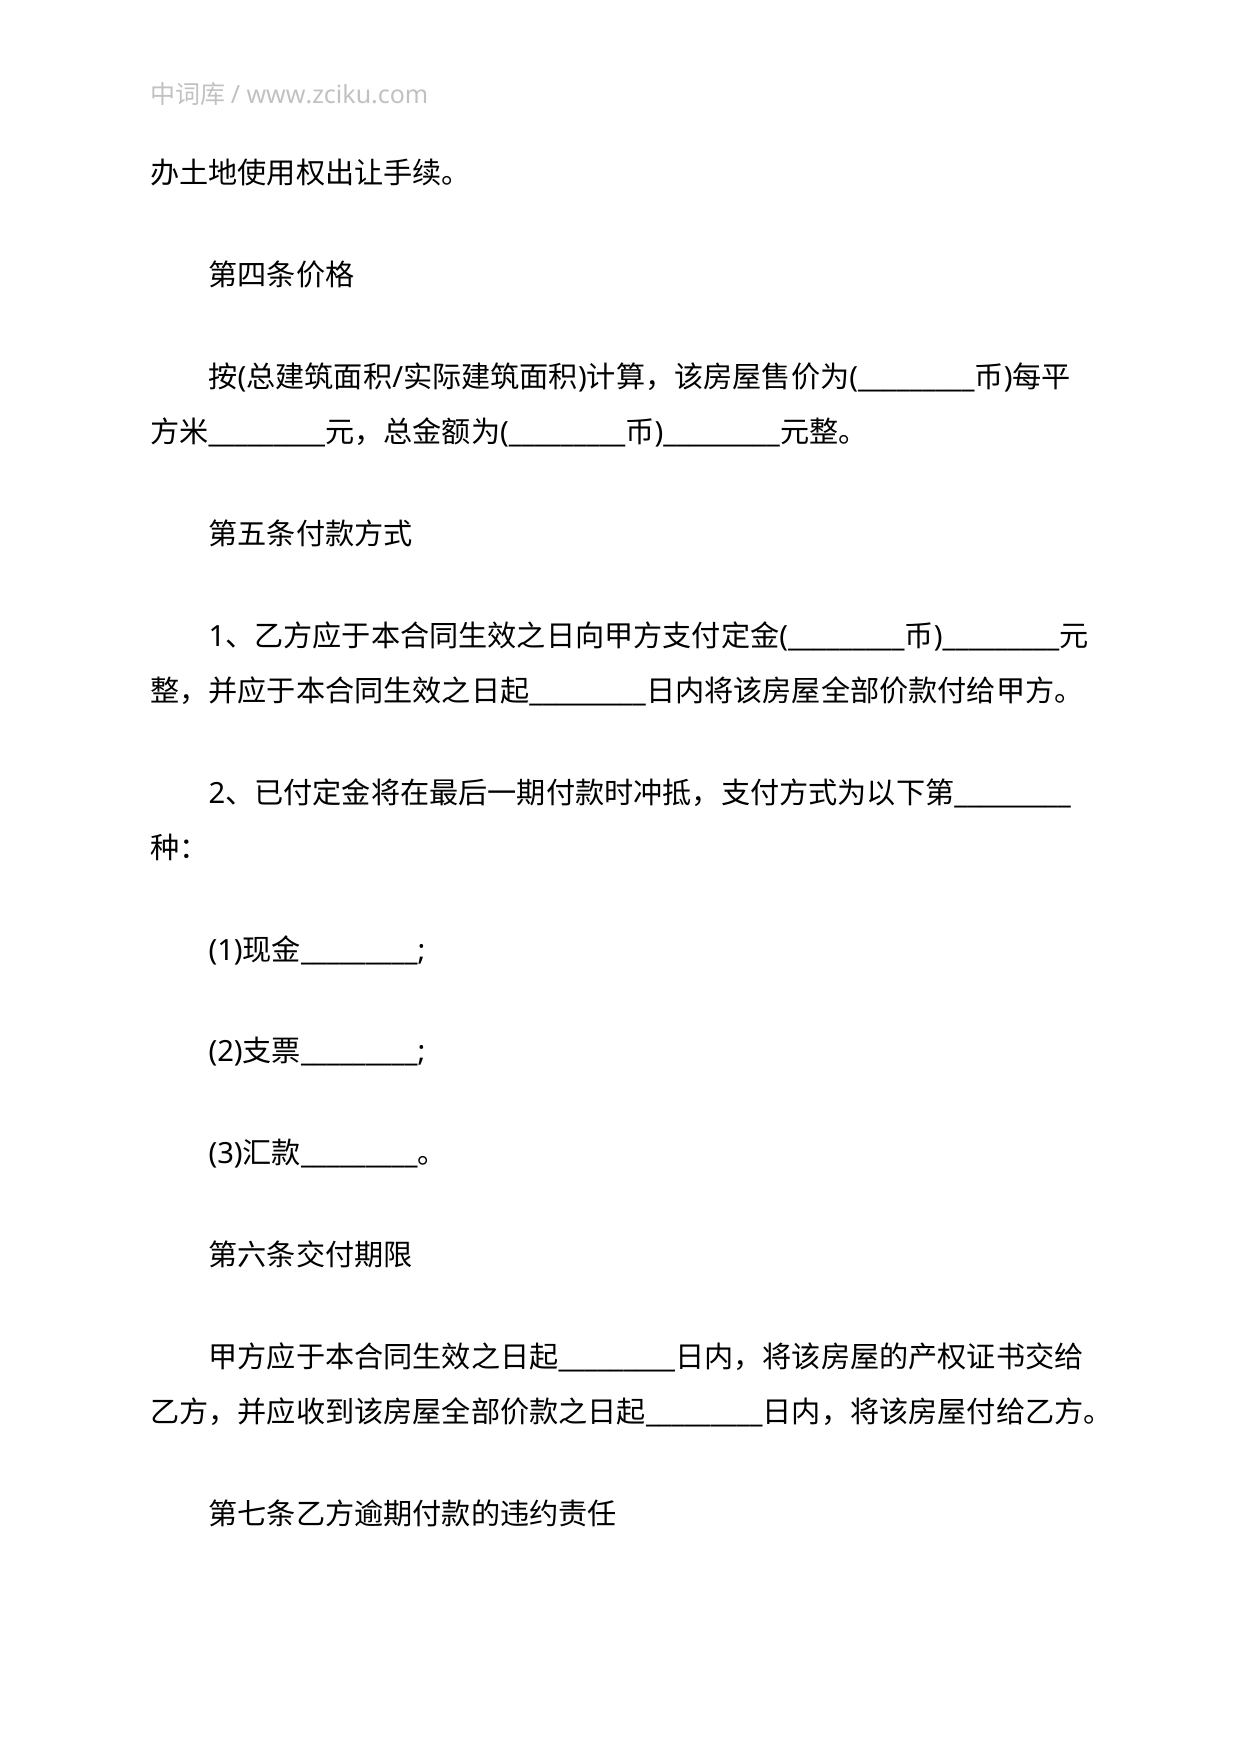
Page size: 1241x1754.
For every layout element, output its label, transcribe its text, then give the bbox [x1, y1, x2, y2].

text 1、乙方应于本合同生效之日向甲方支付定金(_________币)_________元整，并应于本合同生效之日起_________日内将该房屋全部价款付给甲方。 [150, 612, 1090, 710]
text 第七条乙方逾期付款的违约责任 [150, 1491, 1090, 1533]
text 第五条付款方式 [150, 511, 1090, 553]
text (1)现金_________; [150, 926, 1090, 968]
text (3)汇款_________。 [150, 1130, 1090, 1172]
text 第六条交付期限 [150, 1232, 1090, 1274]
text 按(总建筑面积/实际建筑面积)计算，该房屋售价为(_________币)每平方米_________元，总金额为(_________币)_________元整。 [150, 353, 1090, 451]
text 2、已付定金将在最后一期付款时冲抵，支付方式为以下第_________种： [150, 769, 1090, 867]
text (2)支票_________; [150, 1028, 1090, 1070]
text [150, 150, 1090, 192]
text 甲方应于本合同生效之日起_________日内，将该房屋的产权证书交给乙方，并应收到该房屋全部价款之日起_________日内，将该房屋付给乙方。 [150, 1334, 1090, 1431]
text 第四条价格 [150, 252, 1090, 294]
